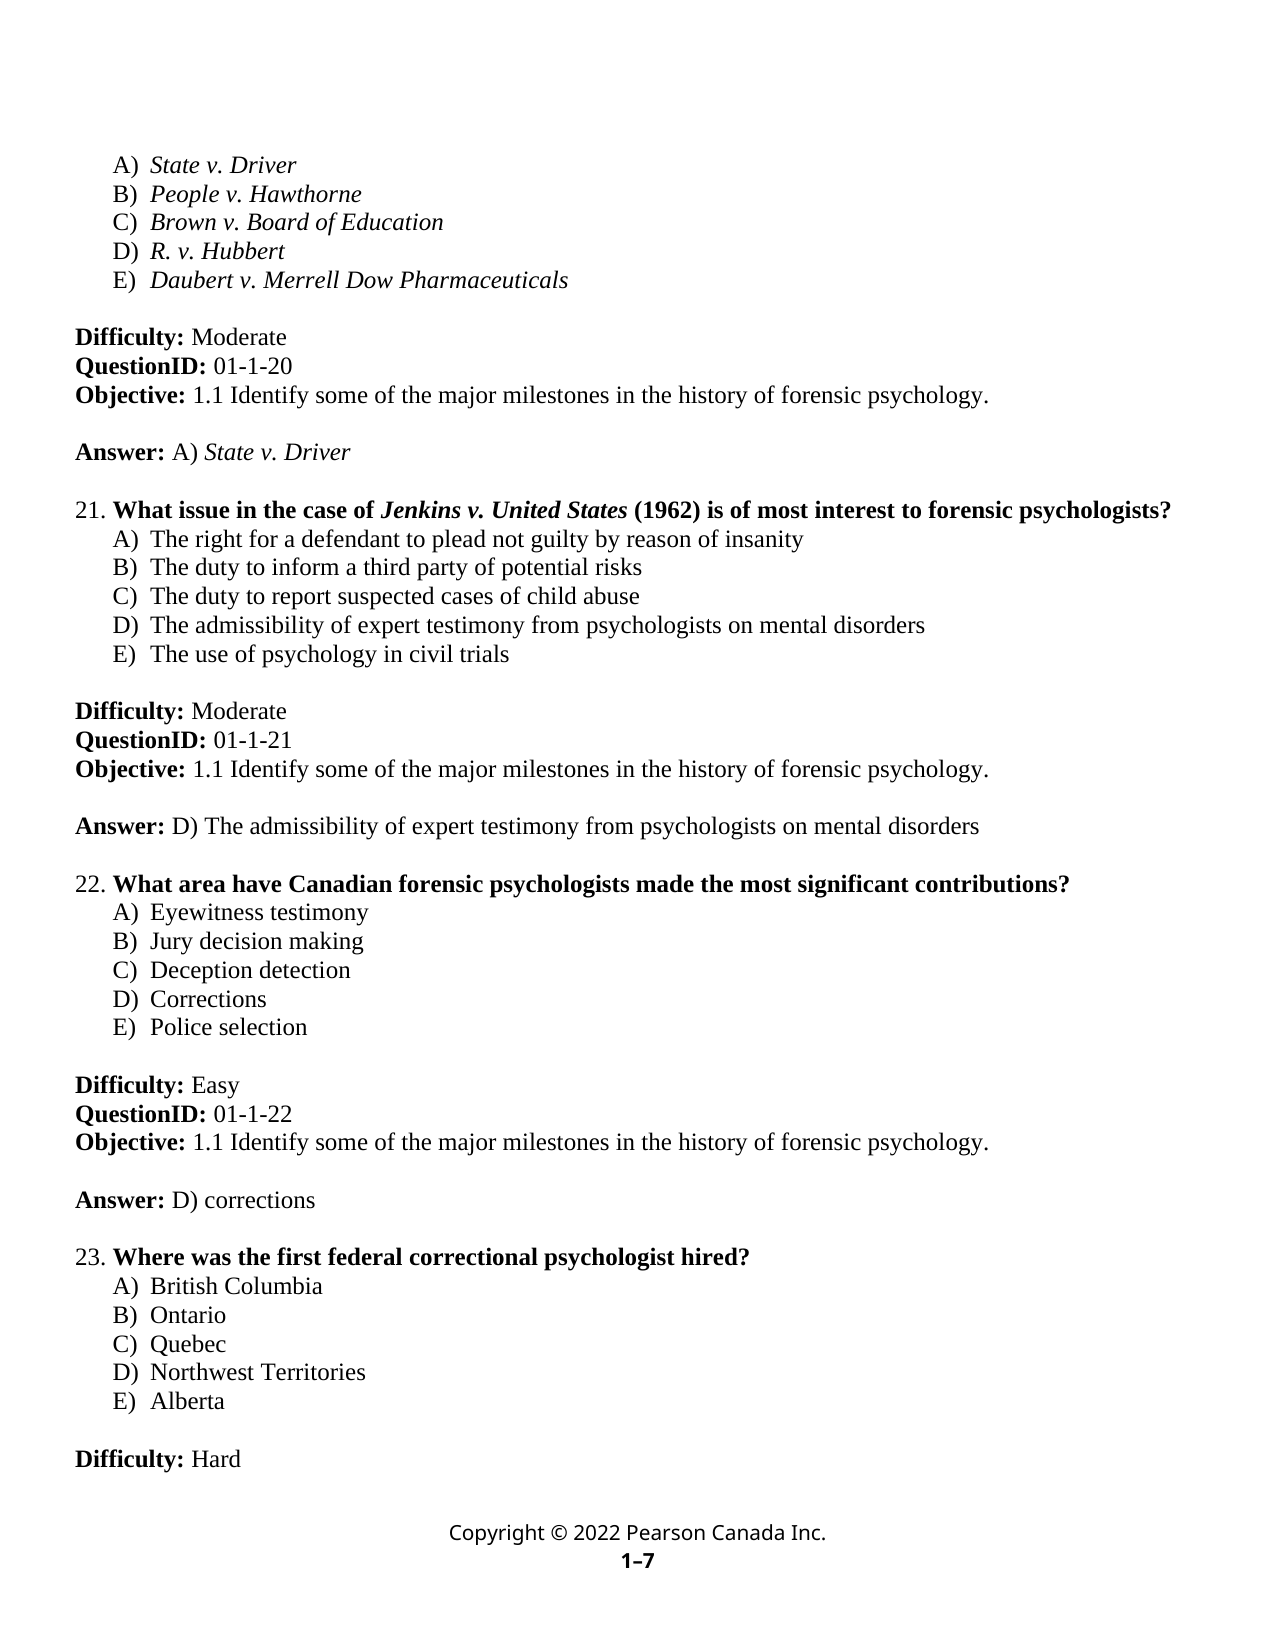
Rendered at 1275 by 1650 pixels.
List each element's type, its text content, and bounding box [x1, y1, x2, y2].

text 21. What issue in the case of Jenkins v. United States (1962) is of most interest to forensic psychologists? [75, 495, 1200, 524]
list The duty to inform a third party of potential risks [112, 552, 1200, 581]
list Quebec [112, 1329, 1200, 1357]
list People v. Hawthorne [112, 179, 1200, 207]
list The duty to report suspected cases of child abuse [112, 581, 1200, 610]
list Brown v. Board of Education [112, 207, 1200, 236]
list British Columbia [112, 1271, 1200, 1300]
list Eyewitness testimony [112, 897, 1200, 926]
list R. v. Hubbert [112, 236, 1200, 265]
list The right for a defendant to plead not guilty by reason of insanity [112, 524, 1200, 552]
list The admissibility of expert testimony from psychologists on mental disorders [112, 610, 1200, 639]
text Objective: 1.1 Identify some of the major milestones in the history of forensic psychology. [75, 1127, 1200, 1156]
text Difficulty: Hard [75, 1444, 1200, 1472]
text Answer: A) State v. Driver [75, 437, 1200, 466]
list Northwest Territories [112, 1357, 1200, 1386]
text 22. What area have Canadian forensic psychologists made the most significant contributions? [75, 869, 1200, 897]
list Corrections [112, 984, 1200, 1012]
text Objective: 1.1 Identify some of the major milestones in the history of forensic psychology. [75, 754, 1200, 782]
text QuestionID: 01-1-22 [75, 1099, 1200, 1127]
list Deception detection [112, 955, 1200, 984]
text 23. Where was the first federal correctional psychologist hired? [75, 1242, 1200, 1271]
text QuestionID: 01-1-21 [75, 725, 1200, 754]
list Ontario [112, 1300, 1200, 1329]
text Answer: D) The admissibility of expert testimony from psychologists on mental disorders [75, 811, 1200, 840]
list State v. Driver [112, 150, 1200, 179]
text Difficulty: Easy [75, 1070, 1200, 1099]
text QuestionID: 01-1-20 [75, 351, 1200, 380]
list Daubert v. Merrell Dow Pharmaceuticals [112, 265, 1200, 294]
list The use of psychology in civil trials [112, 639, 1200, 667]
text Difficulty: Moderate [75, 322, 1200, 351]
text Answer: D) corrections [75, 1185, 1200, 1214]
list Jury decision making [112, 926, 1200, 955]
list Alberta [112, 1386, 1200, 1415]
text Objective: 1.1 Identify some of the major milestones in the history of forensic psychology. [75, 380, 1200, 409]
list Police selection [112, 1012, 1200, 1041]
text Difficulty: Moderate [75, 696, 1200, 725]
